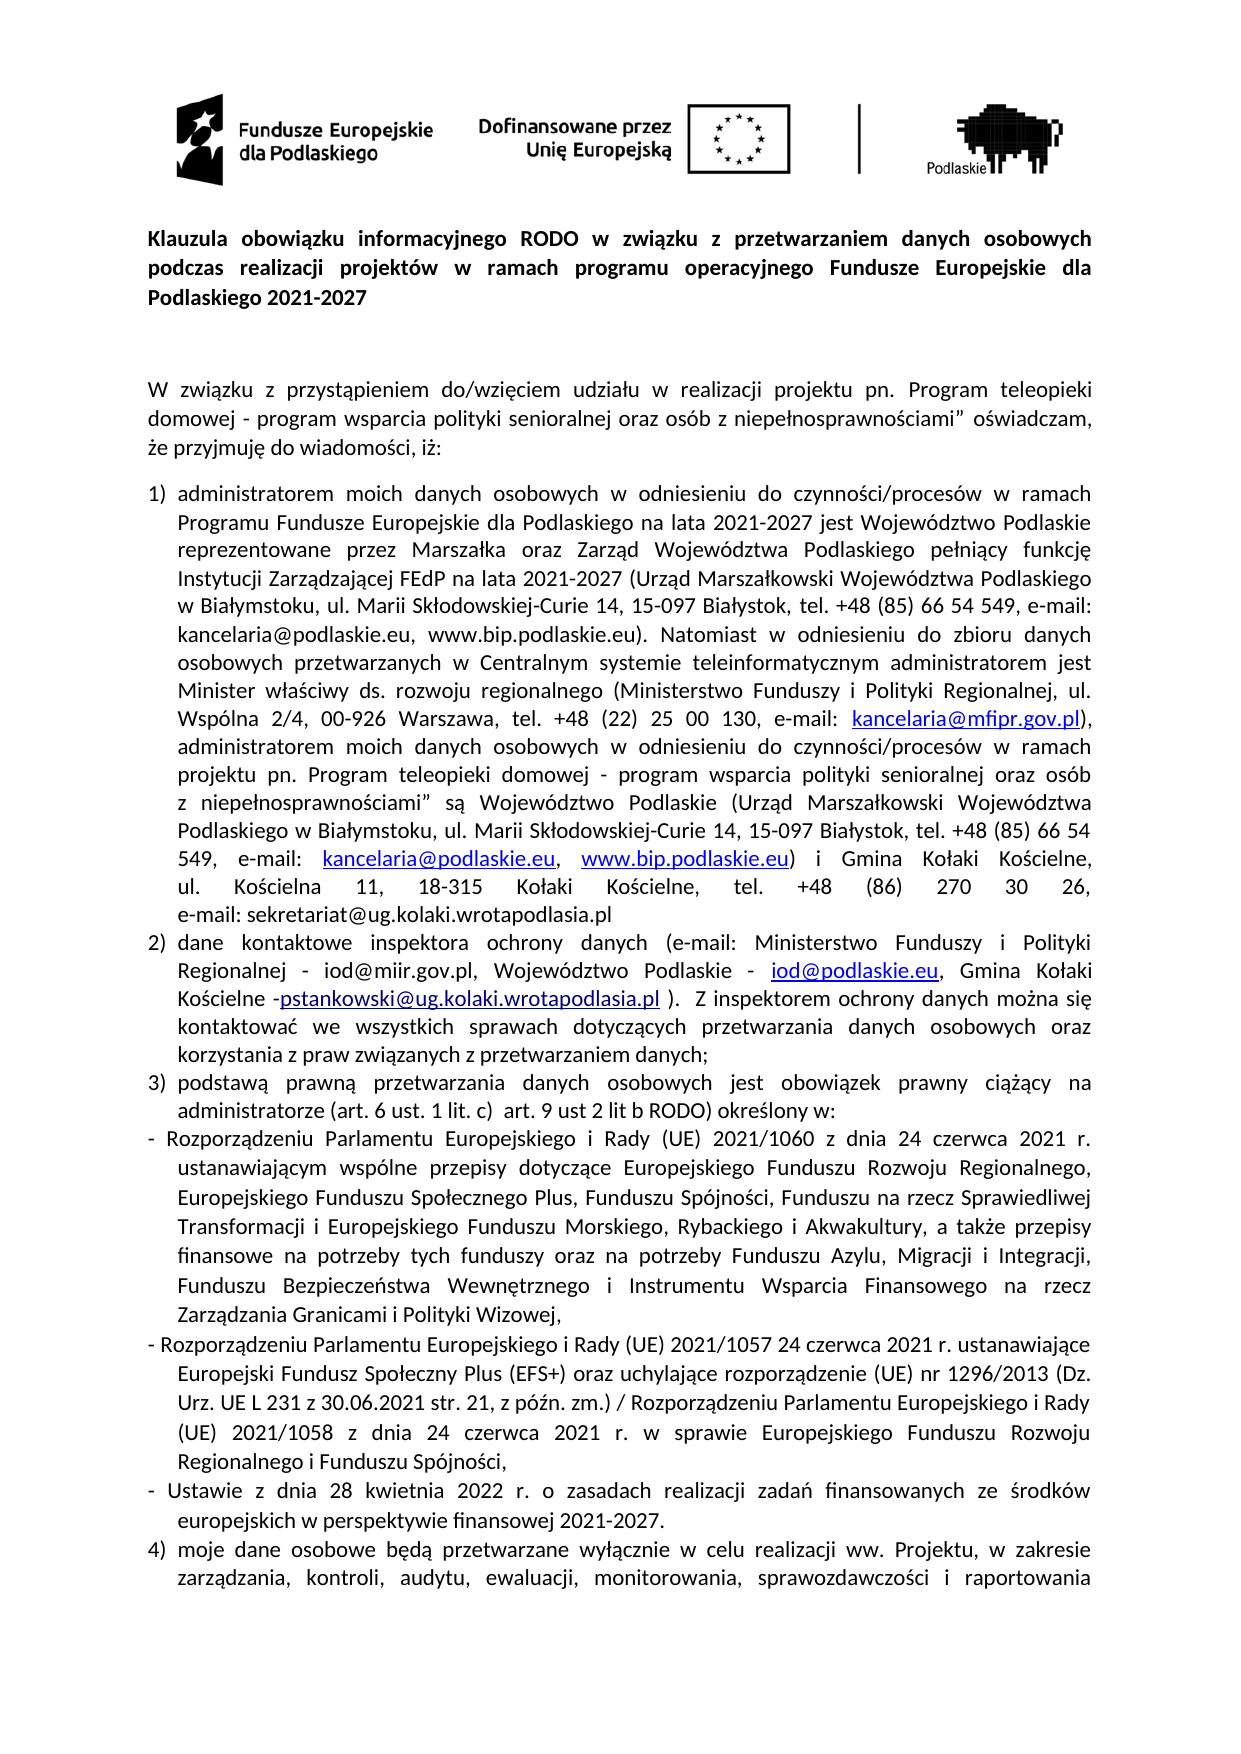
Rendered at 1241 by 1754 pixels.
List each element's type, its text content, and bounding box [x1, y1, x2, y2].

list administratorem moich danych osobowych w odniesieniu do czynności/procesów w ramach Programu Fundusze Europejskie dla Podlaskiego na lata 2021-2027 jest Województwo Podlaskie reprezentowane przez Marszałka oraz Zarząd Województwa Podlaskiego pełniący funkcję Instytucji Zarządzającej FEdP na lata 2021-2027 (Urząd Marszałkowski Województwa Podlaskiego w Białymstoku, ul. Marii Skłodowskiej-Curie 14, 15-097 Białystok, tel. +48 (85) 66 54 549, e-mail: kancelaria@podlaskie.eu, www.bip.podlaskie.eu). Natomiast w odniesieniu do zbioru danych osobowych przetwarzanych w Centralnym systemie teleinformatycznym administratorem jest Minister właściwy ds. rozwoju regionalnego (Ministerstwo Funduszy i Polityki Regionalnej, ul. Wspólna 2/4, 00-926 Warszawa, tel. +48 (22) 25 00 130, e-mail: kancelaria@mfipr.gov.pl), administratorem moich danych osobowych w odniesieniu do czynności/procesów w ramach projektu pn. Program teleopieki domowej - program wsparcia polityki senioralnej oraz osób z niepełnosprawnościami” są Województwo Podlaskie (Urząd Marszałkowski Województwa Podlaskiego w Białymstoku, ul. Marii Skłodowskiej-Curie 14, 15-097 Białystok, tel. +48 (85) 66 54 549, e-mail: kancelaria@podlaskie.eu, www.bip.podlaskie.eu) i Gmina Kołaki Kościelne, ul. Kościelna 11, 18-315 Kołaki Kościelne, tel. +48 (86) 270 30 26, e-mail: sekretariat@ug.kolaki.wrotapodlasia.pl [148, 479, 1093, 928]
list podstawą prawną przetwarzania danych osobowych jest obowiązek prawny ciążący na administratorze (art. 6 ust. 1 lit. c) art. 9 ust 2 lit b RODO) określony w: [148, 1068, 1093, 1124]
text - Rozporządzeniu Parlamentu Europejskiego i Rady (UE) 2021/1057 24 czerwca 2021 r. ustanawiające Europejski Fundusz Społeczny Plus (EFS+) oraz uchylające rozporządzenie (UE) nr 1296/2013 (Dz. Urz. UE L 231 z 30.06.2021 str. 21, z późn. zm.) / Rozporządzeniu Parlamentu Europejskiego i Rady (UE) 2021/1058 z dnia 24 czerwca 2021 r. w sprawie Europejskiego Funduszu Rozwoju Regionalnego i Funduszu Spójności, [148, 1330, 1093, 1475]
text - Ustawie z dnia 28 kwietnia 2022 r. o zasadach realizacji zadań finansowanych ze środków europejskich w perspektywie finansowej 2021-2027. [148, 1477, 1093, 1534]
text W związku z przystąpieniem do/wzięciem udziału w realizacji projektu pn. Program teleopieki domowej - program wsparcia polityki senioralnej oraz osób z niepełnosprawnościami” oświadczam, że przyjmuję do wiadomości, iż: [148, 375, 1093, 462]
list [148, 1535, 1093, 1591]
text - Rozporządzeniu Parlamentu Europejskiego i Rady (UE) 2021/1060 z dnia 24 czerwca 2021 r. ustanawiającym wspólne przepisy dotyczące Europejskiego Funduszu Rozwoju Regionalnego, Europejskiego Funduszu Społecznego Plus, Funduszu Spójności, Funduszu na rzecz Sprawiedliwej Transformacji i Europejskiego Funduszu Morskiego, Rybackiego i Akwakultury, a także przepisy finansowe na potrzeby tych funduszy oraz na potrzeby Funduszu Azylu, Migracji i Integracji, Funduszu Bezpieczeństwa Wewnętrznego i Instrumentu Wsparcia Finansowego na rzecz Zarządzania Granicami i Polityki Wizowej, [148, 1124, 1093, 1328]
list dane kontaktowe inspektora ochrony danych (e-mail: Ministerstwo Funduszy i Polityki Regionalnej - iod@miir.gov.pl, Województwo Podlaskie - iod@podlaskie.eu, Gmina Kołaki Kościelne -pstankowski@ug.kolaki.wrotapodlasia.pl ). Z inspektorem ochrony danych można się kontaktować we wszystkich sprawach dotyczących przetwarzania danych osobowych oraz korzystania z praw związanych z przetwarzaniem danych; [148, 928, 1093, 1068]
picture [147, 73, 1093, 206]
text Klauzula obowiązku informacyjnego RODO w związku z przetwarzaniem danych osobowych podczas realizacji projektów w ramach programu operacyjnego Fundusze Europejskie dla Podlaskiego 2021-2027 [148, 224, 1093, 311]
